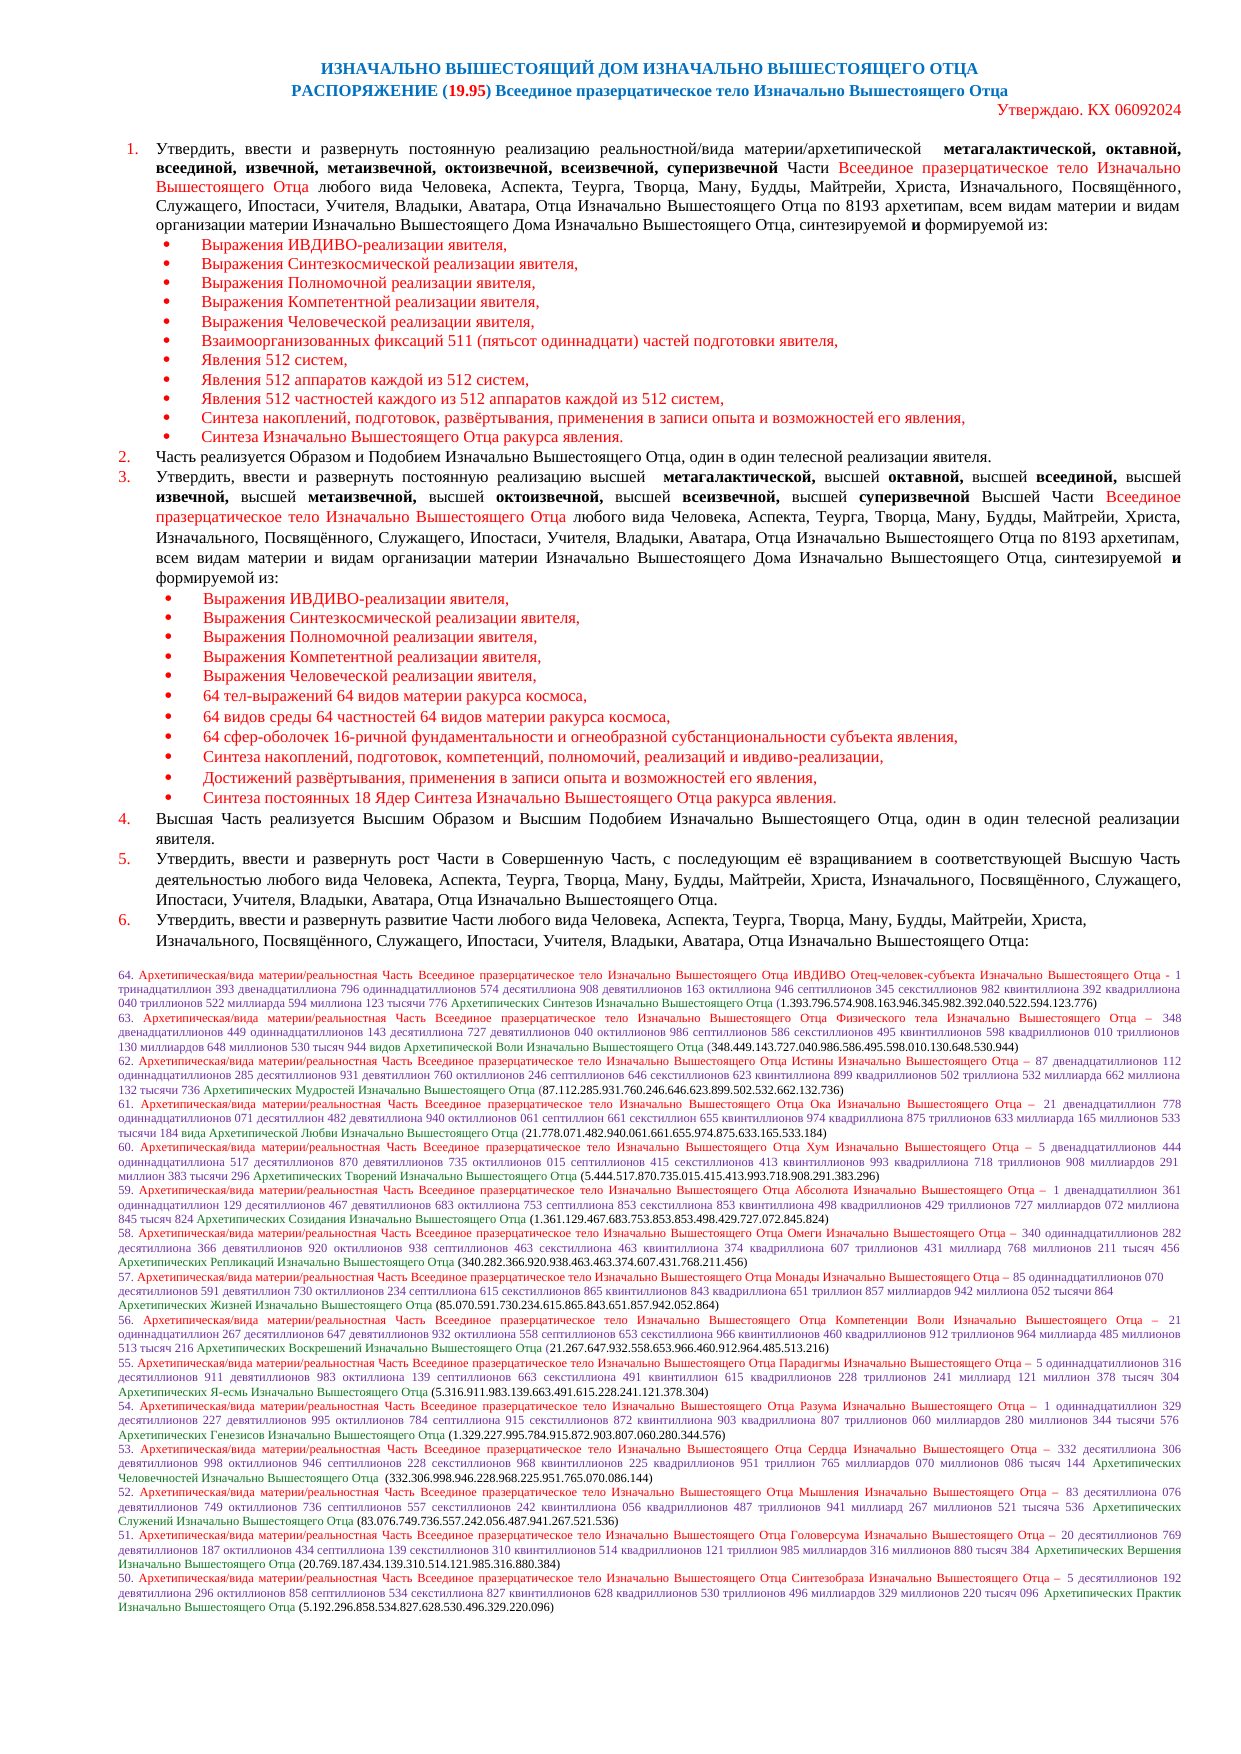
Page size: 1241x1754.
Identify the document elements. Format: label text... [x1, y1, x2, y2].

list Выражения ИВДИВО-реализации явителя, [165, 588, 1181, 608]
list Выражения Компетентной реализации явителя, [163, 292, 1181, 311]
list Синтеза накоплений, подготовок, компетенций, полномочий, реализаций и ивдиво-реализации, [165, 747, 1181, 767]
list Выражения Полномочной реализации явителя, [163, 273, 1181, 292]
list 64 видов среды 64 частностей 64 видов материи ракурса космоса, [165, 706, 1181, 726]
list Выражения Синтезкосмической реализации явителя, [165, 608, 1181, 627]
text 61. Архетипическая/вида материи/реальностная Часть Всеединое празерцатическое тело Изначально Вышестоящего Отца Ока Изначально Вышестоящего Отца – 21 двенадцатиллион 778 одиннадцатиллионов 071 десятиллион 482 девятиллиона 940 октиллионов 061 септиллион 661 секстиллион 655 квинтиллионов 974 квадриллиона 875 триллионов 633 миллиарда 165 миллионов 533 тысячи 184 вида Архетипической Любви Изначально Вышестоящего Отца (21.778.071.482.940.061.661.655.974.875.633.165.533.184) [118, 1097, 1181, 1140]
text 53. Архетипическая/вида материи/реальностная Часть Всеединое празерцатическое тело Изначально Вышестоящего Отца Сердца Изначально Вышестоящего Отца – 332 десятиллиона 306 девятиллионов 998 октиллионов 946 септиллионов 228 секстиллионов 968 квинтиллионов 225 квадриллионов 951 триллион 765 миллиардов 070 миллионов 086 тысяч 144 Архетипических Человечностей Изначально Вышестоящего Отца (332.306.998.946.228.968.225.951.765.070.086.144) [118, 1442, 1181, 1485]
text 58. Архетипическая/вида материи/реальностная Часть Всеединое празерцатическое тело Изначально Вышестоящего Отца Омеги Изначально Вышестоящего Отца – 340 одиннадцатиллионов 282 десятиллиона 366 девятиллионов 920 октиллионов 938 септиллионов 463 секстиллиона 463 квинтиллиона 374 квадриллиона 607 триллионов 431 миллиард 768 миллионов 211 тысяч 456 Архетипических Репликаций Изначально Вышестоящего Отца (340.282.366.920.938.463.463.374.607.431.768.211.456) [118, 1226, 1181, 1269]
text 56. Архетипическая/вида материи/реальностная Часть Всеединое празерцатическое тело Изначально Вышестоящего Отца Компетенции Воли Изначально Вышестоящего Отца – 21 одиннадцатиллион 267 десятиллионов 647 девятиллионов 932 октиллиона 558 септиллионов 653 секстиллиона 966 квинтиллионов 460 квадриллионов 912 триллионов 964 миллиарда 485 миллионов 513 тысяч 216 Архетипических Воскрешений Изначально Вышестоящего Отца (21.267.647.932.558.653.966.460.912.964.485.513.216) [118, 1312, 1181, 1356]
list Утвердить, ввести и развернуть постоянную реализацию высшей метагалактической, высшей октавной, высшей всеединой, высшей извечной, высшей метаизвечной, высшей октоизвечной, высшей всеизвечной, высшей суперизвечной Высшей Части Всеединое празерцатическое тело Изначально Вышестоящего Отца любого вида Человека, Аспекта, Теурга, Творца, Ману, Будды, Майтрейи, Христа, Изначального, Посвящённого, Служащего, Ипостаси, Учителя, Владыки, Аватара, Отца Изначально Вышестоящего Отца по 8193 архетипам, всем видам материи и видам организации материи Изначально Вышестоящего Дома Изначально Вышестоящего Отца, синтезируемой и формируемой из: [118, 467, 1181, 587]
list Явления 512 частностей каждого из 512 аппаратов каждой из 512 систем, [163, 388, 1181, 408]
text 55. Архетипическая/вида материи/реальностная Часть Всеединое празерцатическое тело Изначально Вышестоящего Отца Парадигмы Изначально Вышестоящего Отца – 5 одиннадцатиллионов 316 десятиллионов 911 девятиллионов 983 октиллиона 139 септиллионов 663 секстиллиона 491 квинтиллион 615 квадриллионов 228 триллионов 241 миллиард 121 миллион 378 тысяч 304 Архетипических Я-есмь Изначально Вышестоящего Отца (5.316.911.983.139.663.491.615.228.241.121.378.304) [118, 1356, 1181, 1399]
list Выражения Человеческой реализации явителя, [165, 666, 1181, 685]
text 51. Архетипическая/вида материи/реальностная Часть Всеединое празерцатическое тело Изначально Вышестоящего Отца Головерсума Изначально Вышестоящего Отца – 20 десятиллионов 769 девятиллионов 187 октиллионов 434 септиллиона 139 секстиллионов 310 квинтиллионов 514 квадриллионов 121 триллион 985 миллиардов 316 миллионов 880 тысяч 384 Архетипических Вершения Изначально Вышестоящего Отца (20.769.187.434.139.310.514.121.985.316.880.384) [118, 1528, 1181, 1571]
list Выражения Полномочной реализации явителя, [165, 627, 1181, 646]
list Утвердить, ввести и развернуть развитие Части любого вида Человека, Аспекта, Теурга, Творца, Ману, Будды, Майтрейи, Христа, Изначального, Посвящённого, Служащего, Ипостаси, Учителя, Владыки, Аватара, Отца Изначально Вышестоящего Отца: [118, 910, 1181, 949]
text 52. Архетипическая/вида материи/реальностная Часть Всеединое празерцатическое тело Изначально Вышестоящего Отца Мышления Изначально Вышестоящего Отца – 83 десятиллиона 076 девятиллионов 749 октиллионов 736 септиллионов 557 секстиллионов 242 квинтиллиона 056 квадриллионов 487 триллионов 941 миллиард 267 миллионов 521 тысяча 536 Архетипических Служений Изначально Вышестоящего Отца (83.076.749.736.557.242.056.487.941.267.521.536) [118, 1485, 1181, 1528]
list Синтеза постоянных 18 Ядер Синтеза Изначально Вышестоящего Отца ракурса явления. [165, 788, 1181, 807]
list Синтеза Изначально Вышестоящего Отца ракурса явления. [163, 427, 1181, 446]
list Утвердить, ввести и развернуть рост Части в Совершенную Часть, с последующим её взращиванием в соответствующей Высшую Часть деятельностью любого вида Человека, Аспекта, Теурга, Творца, Ману, Будды, Майтрейи, Христа, Изначального, Посвящённого, Служащего, Ипостаси, Учителя, Владыки, Аватара, Отца Изначально Вышестоящего Отца. [118, 849, 1181, 909]
text 60. Архетипическая/вида материи/реальностная Часть Всеединое празерцатическое тело Изначально Вышестоящего Отца Хум Изначально Вышестоящего Отца – 5 двенадцатиллионов 444 одиннадцатиллиона 517 десятиллионов 870 девятиллионов 735 октиллионов 015 септиллионов 415 секстиллионов 413 квинтиллионов 993 квадриллиона 718 триллионов 908 миллиардов 291 миллион 383 тысячи 296 Архетипических Творений Изначально Вышестоящего Отца (5.444.517.870.735.015.415.413.993.718.908.291.383.296) [118, 1140, 1181, 1183]
list Выражения Человеческой реализации явителя, [163, 311, 1181, 331]
list Явления 512 аппаратов каждой из 512 систем, [163, 369, 1181, 388]
list Достижений развёртывания, применения в записи опыта и возможностей его явления, [165, 768, 1181, 787]
list Явления 512 систем, [163, 350, 1181, 369]
list Высшая Часть реализуется Высшим Образом и Высшим Подобием Изначально Вышестоящего Отца, один в один телесной реализации явителя. [118, 808, 1181, 848]
list Выражения ИВДИВО-реализации явителя, [163, 234, 1181, 254]
list Выражения Синтезкосмической реализации явителя, [163, 254, 1181, 273]
text ИЗНАЧАЛЬНО ВЫШЕСТОЯЩИЙ ДОМ ИЗНАЧАЛЬНО ВЫШЕСТОЯЩЕГО ОТЦА [118, 59, 1181, 78]
text 62. Архетипическая/вида материи/реальностная Часть Всеединое празерцатическое тело Изначально Вышестоящего Отца Истины Изначально Вышестоящего Отца – 87 двенадцатиллионов 112 одиннадцатиллионов 285 десятиллионов 931 девятиллион 760 октиллионов 246 септиллионов 646 секстиллионов 623 квинтиллиона 899 квадриллионов 502 триллиона 532 миллиарда 662 миллиона 132 тысячи 736 Архетипических Мудростей Изначально Вышестоящего Отца (87.112.285.931.760.246.646.623.899.502.532.662.132.736) [118, 1054, 1181, 1097]
text 57. Архетипическая/вида материи/реальностная Часть Всеединое празерцатическое тело Изначально Вышестоящего Отца Монады Изначально Вышестоящего Отца – 85 одиннадцатиллионов 070 десятиллионов 591 девятиллион 730 октиллионов 234 септиллиона 615 секстиллионов 865 квинтиллионов 843 квадриллиона 651 триллион 857 миллиардов 942 миллиона 052 тысячи 864 Архетипических Жизней Изначально Вышестоящего Отца (85.070.591.730.234.615.865.843.651.857.942.052.864) [118, 1269, 1181, 1312]
text 50. Архетипическая/вида материи/реальностная Часть Всеединое празерцатическое тело Изначально Вышестоящего Отца Синтезобраза Изначально Вышестоящего Отца – 5 десятиллионов 192 девятиллиона 296 октиллионов 858 септиллионов 534 секстиллиона 827 квинтиллионов 628 квадриллионов 530 триллионов 496 миллиардов 329 миллионов 220 тысяч 096 Архетипических Практик Изначально Вышестоящего Отца (5.192.296.858.534.827.628.530.496.329.220.096) [118, 1571, 1181, 1614]
list Выражения Компетентной реализации явителя, [165, 646, 1181, 666]
text 64. Архетипическая/вида материи/реальностная Часть Всеединое празерцатическое тело Изначально Вышестоящего Отца ИВДИВО Отец-человек-субъекта Изначально Вышестоящего Отца - 1 тринадцатиллион 393 двенадцатиллиона 796 одиннадцатиллионов 574 десятиллиона 908 девятиллионов 163 октиллиона 946 септиллионов 345 секстиллионов 982 квинтиллиона 392 квадриллиона 040 триллионов 522 миллиарда 594 миллиона 123 тысячи 776 Архетипических Синтезов Изначально Вышестоящего Отца (1.393.796.574.908.163.946.345.982.392.040.522.594.123.776) [118, 967, 1181, 1011]
list 64 сфер-оболочек 16-ричной фундаментальности и огнеобразной субстанциональности субъекта явления, [165, 727, 1181, 746]
list Часть реализуется Образом и Подобием Изначально Вышестоящего Отца, один в один телесной реализации явителя. [118, 446, 1181, 466]
list Утвердить, ввести и развернуть постоянную реализацию реальностной/вида материи/архетипической метагалактической, октавной, всеединой, извечной, метаизвечной, октоизвечной, всеизвечной, суперизвечной Части Всеединое празерцатическое тело Изначально Вышестоящего Отца любого вида Человека, Аспекта, Теурга, Творца, Ману, Будды, Майтрейи, Христа, Изначального, Посвящённого, Служащего, Ипостаси, Учителя, Владыки, Аватара, Отца Изначально Вышестоящего Отца по 8193 архетипам, всем видам материи и видам организации материи Изначально Вышестоящего Дома Изначально Вышестоящего Отца, синтезируемой и формируемой из: [126, 138, 1181, 234]
text 59. Архетипическая/вида материи/реальностная Часть Всеединое празерцатическое тело Изначально Вышестоящего Отца Абсолюта Изначально Вышестоящего Отца – 1 двенадцатиллион 361 одиннадцатиллион 129 десятиллионов 467 девятиллионов 683 октиллиона 753 септиллиона 853 секстиллиона 853 квинтиллиона 498 квадриллионов 429 триллионов 727 миллиардов 072 миллиона 845 тысяч 824 Архетипических Созидания Изначально Вышестоящего Отца (1.361.129.467.683.753.853.853.498.429.727.072.845.824) [118, 1183, 1181, 1226]
text 54. Архетипическая/вида материи/реальностная Часть Всеединое празерцатическое тело Изначально Вышестоящего Отца Разума Изначально Вышестоящего Отца – 1 одиннадцатиллион 329 десятиллионов 227 девятиллионов 995 октиллионов 784 септиллиона 915 секстиллионов 872 квинтиллиона 903 квадриллиона 807 триллионов 060 миллиардов 280 миллионов 344 тысячи 576 Архетипических Генезисов Изначально Вышестоящего Отца (1.329.227.995.784.915.872.903.807.060.280.344.576) [118, 1399, 1181, 1442]
list Синтеза накоплений, подготовок, развёртывания, применения в записи опыта и возможностей его явления, [163, 408, 1181, 427]
list Взаимоорганизованных фиксаций 511 (пятьсот одиннадцати) частей подготовки явителя, [163, 331, 1181, 350]
text 63. Архетипическая/вида материи/реальностная Часть Всеединое празерцатическое тело Изначально Вышестоящего Отца Физического тела Изначально Вышестоящего Отца – 348 двенадцатиллионов 449 одиннадцатиллионов 143 десятиллиона 727 девятиллионов 040 октиллионов 986 септиллионов 586 секстиллионов 495 квинтиллионов 598 квадриллионов 010 триллионов 130 миллиардов 648 миллионов 530 тысяч 944 видов Архетипической Воли Изначально Вышестоящего Отца (348.449.143.727.040.986.586.495.598.010.130.648.530.944) [118, 1011, 1181, 1054]
subtitle РАСПОРЯЖЕНИЕ (19.95) Всеединое празерцатическое тело Изначально Вышестоящего Отца [118, 81, 1181, 100]
list 64 тел-выражений 64 видов материи ракурса космоса, [165, 686, 1181, 705]
text Утверждаю. КХ 06092024 [118, 100, 1181, 119]
